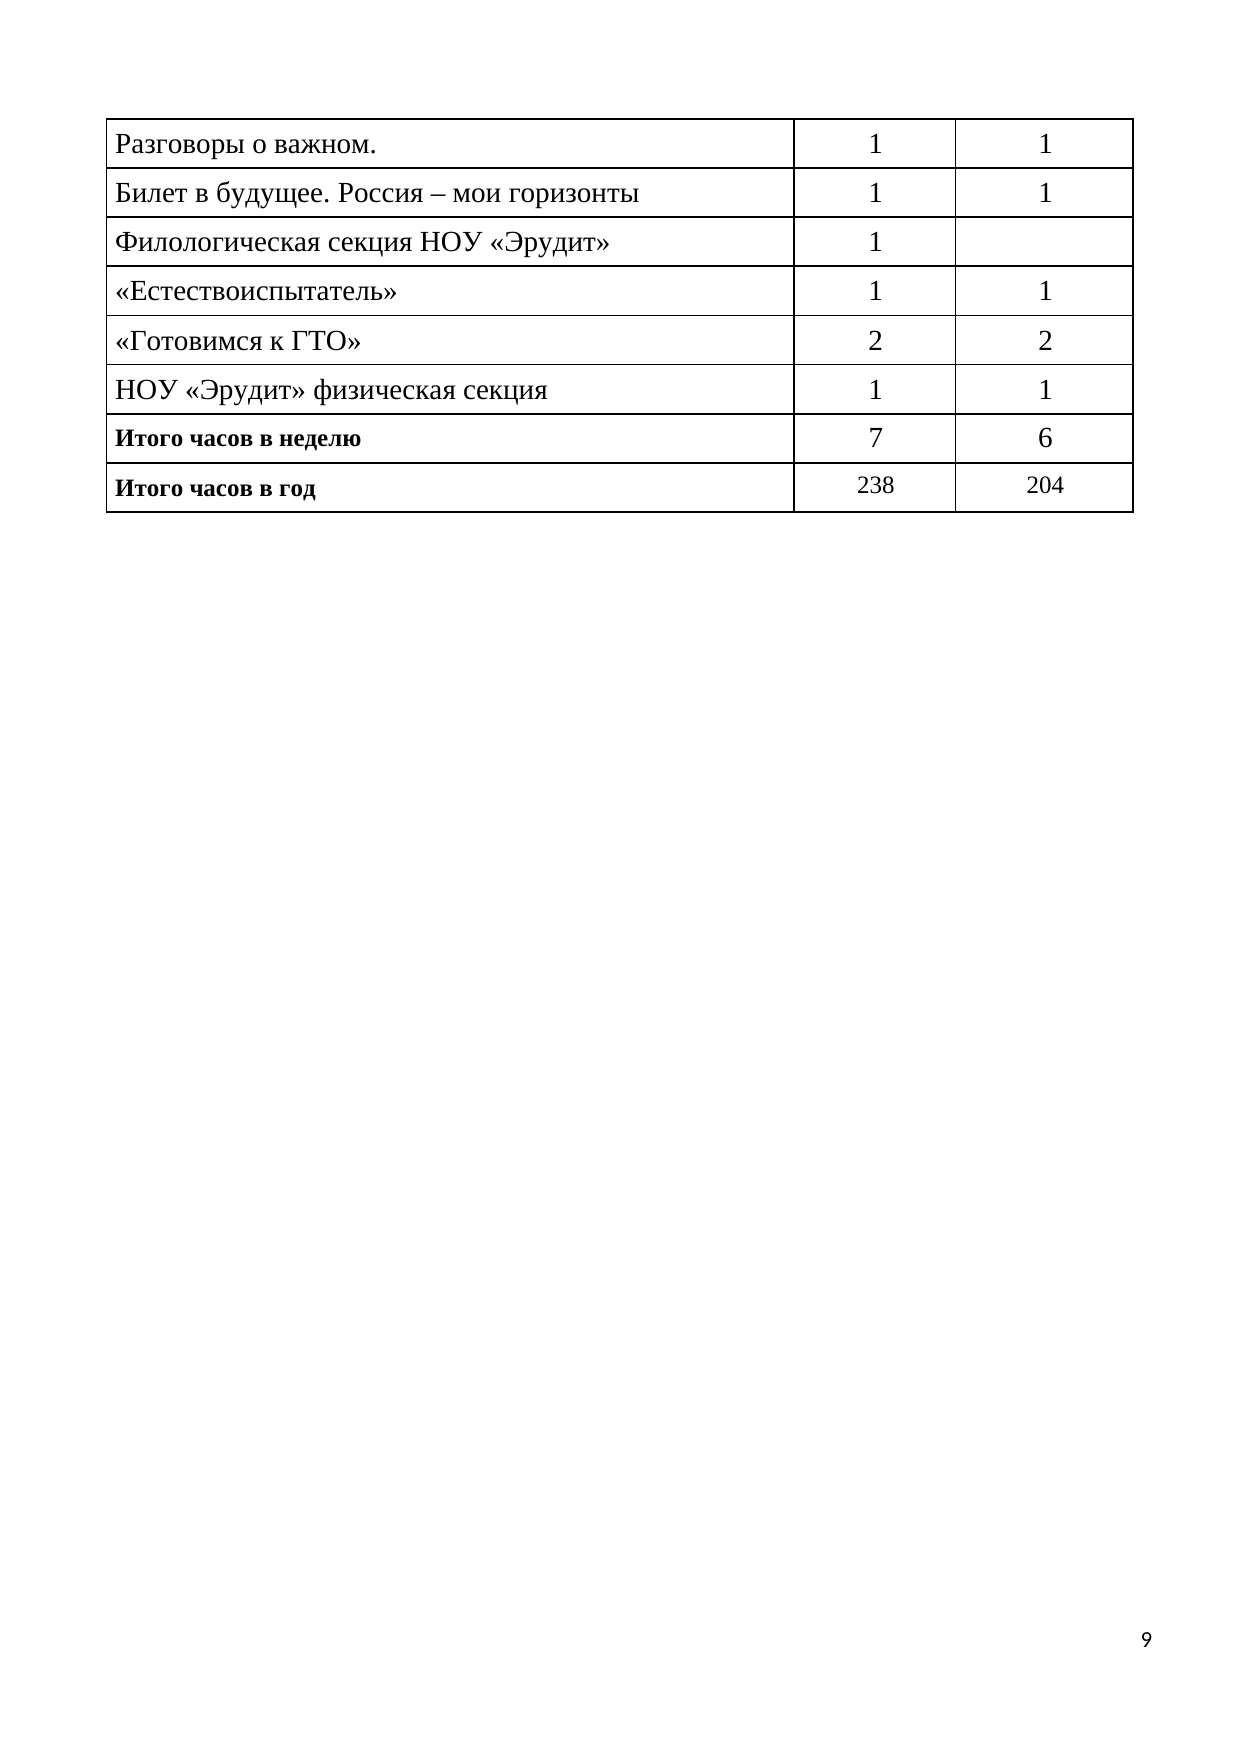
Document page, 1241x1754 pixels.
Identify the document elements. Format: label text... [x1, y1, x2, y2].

table_cell Билет в будущее. Россия – мои горизонты [107, 169, 793, 216]
table_cell 6 [956, 415, 1132, 462]
table_cell 2 [956, 316, 1132, 364]
table_cell 238 [795, 464, 955, 511]
table_cell Итого часов в год [107, 464, 793, 511]
table_cell 1 [795, 267, 955, 314]
table_cell «Готовимся к ГТО» [107, 316, 793, 364]
table_cell 1 [956, 120, 1132, 167]
table_cell Филологическая секция НОУ «Эрудит» [107, 218, 793, 265]
table_cell 2 [795, 316, 955, 364]
table_cell 7 [795, 415, 955, 462]
table_cell Разговоры о важном. [107, 120, 793, 167]
table_cell НОУ «Эрудит» физическая секция [107, 365, 793, 413]
table_cell [956, 218, 1132, 265]
table_cell 1 [956, 169, 1132, 216]
table_cell 1 [795, 218, 955, 265]
table_cell 204 [956, 464, 1132, 511]
table_cell 1 [956, 267, 1132, 314]
table_cell 1 [956, 365, 1132, 413]
table_cell 1 [795, 169, 955, 216]
table_cell 1 [795, 365, 955, 413]
table_cell Итого часов в неделю [107, 415, 793, 462]
table_cell 1 [795, 120, 955, 167]
table_cell «Естествоиспытатель» [107, 267, 793, 314]
